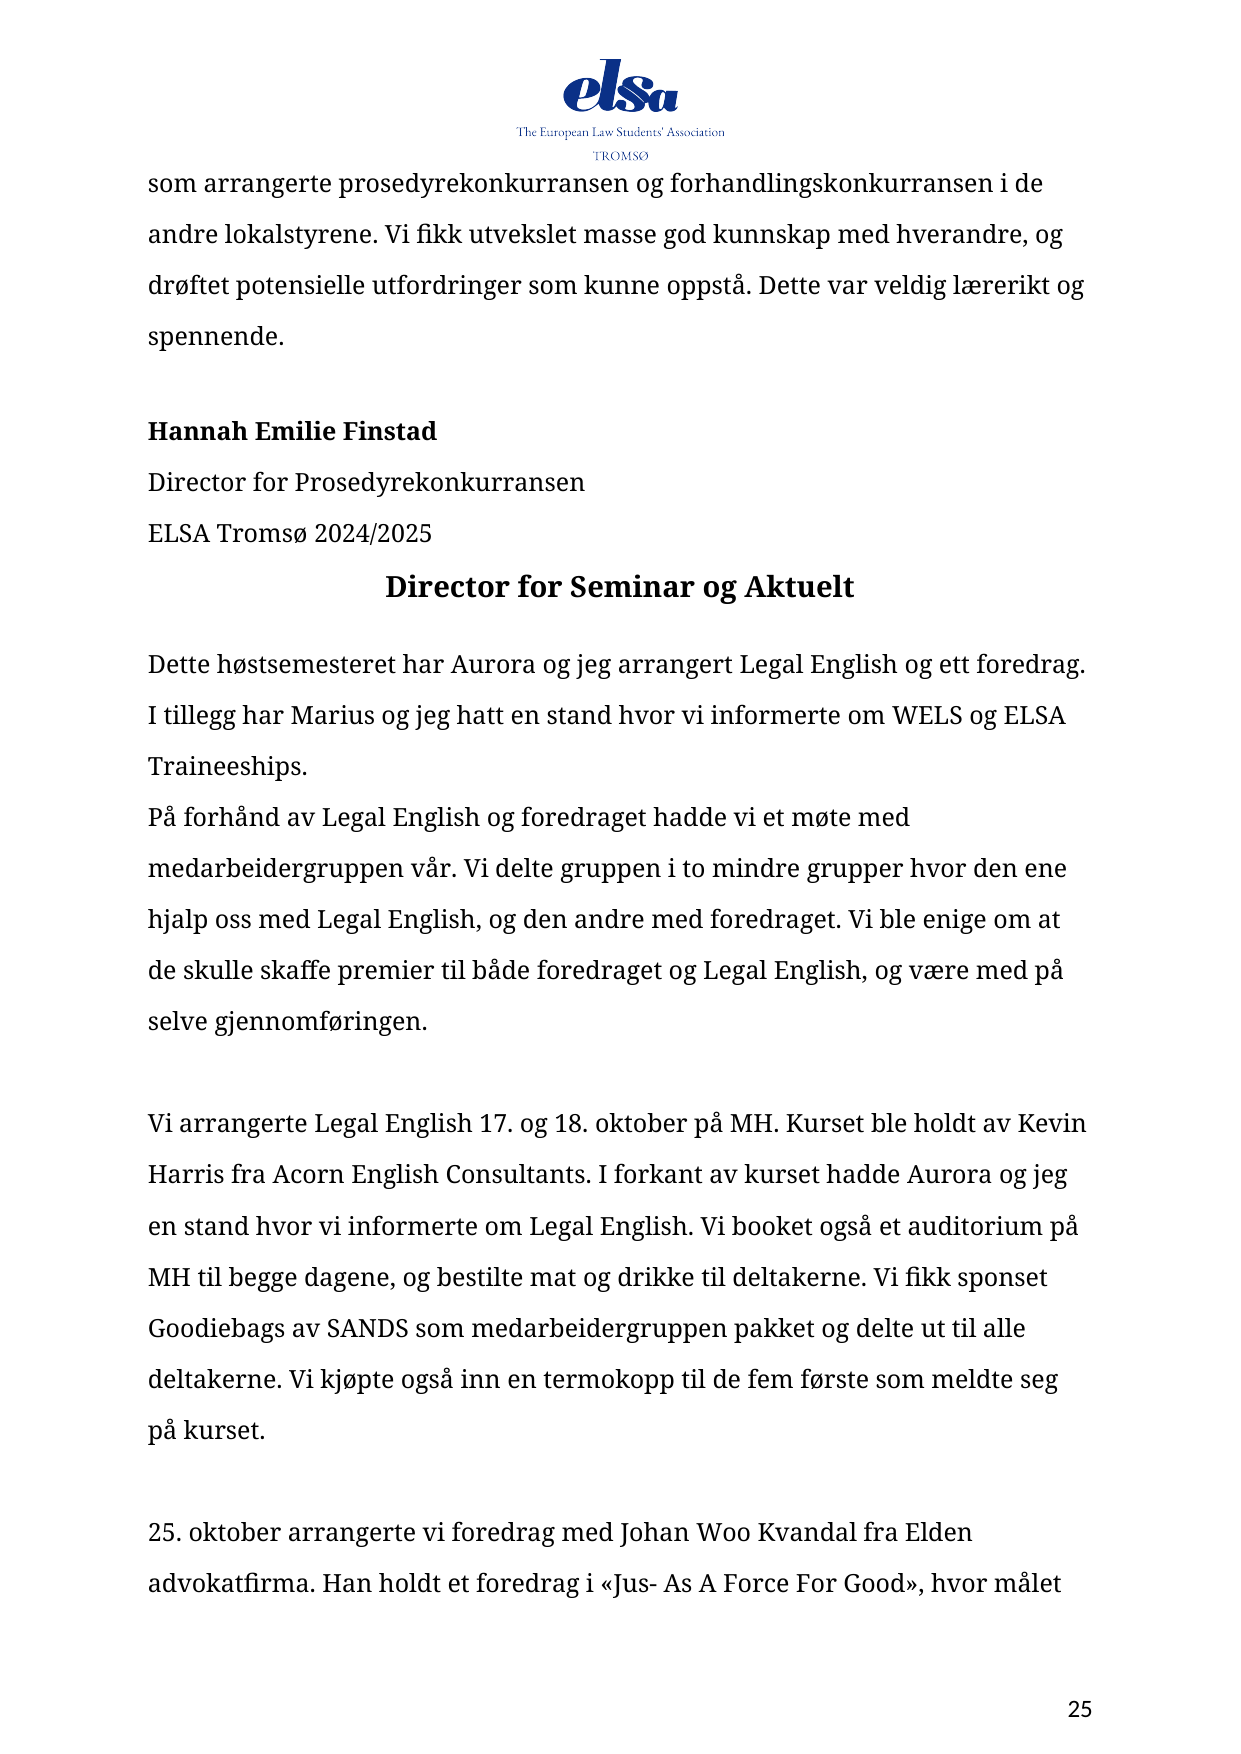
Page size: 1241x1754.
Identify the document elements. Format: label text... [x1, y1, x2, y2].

text Vi arrangerte Legal English 17. og 18. oktober på MH. Kurset ble holdt av Kevin Harris fra Acorn English Consultants. I forkant av kurset hadde Aurora og jeg en stand hvor vi informerte om Legal English. Vi booket også et auditorium på MH til begge dagene, og bestilte mat og drikke til deltakerne. Vi fikk sponset Goodiebags av SANDS som medarbeidergruppen pakket og delte ut til alle deltakerne. Vi kjøpte også inn en termokopp til de fem første som meldte seg på kurset. [148, 1106, 1092, 1446]
text På forhånd av Legal English og foredraget hadde vi et møte med medarbeidergruppen vår. Vi delte gruppen i to mindre grupper hvor den ene hjalp oss med Legal English, og den andre med foredraget. Vi ble enige om at de skulle skaffe premier til både foredraget og Legal English, og være med på selve gjennomføringen. [148, 800, 1092, 1038]
text Director for Seminar og Aktuelt [148, 566, 1092, 606]
picture [516, 59, 724, 166]
text ELSA Tromsø 2024/2025 [148, 515, 1092, 549]
text Director for Prosedyrekonkurransen [148, 464, 1092, 498]
text Hannah Emilie Finstad [148, 413, 1092, 447]
text Dette høstsemesteret har Aurora og jeg arrangert Legal English og ett foredrag. I tillegg har Marius og jeg hatt en stand hvor vi informerte om WELS og ELSA Traineeships. [148, 647, 1092, 783]
